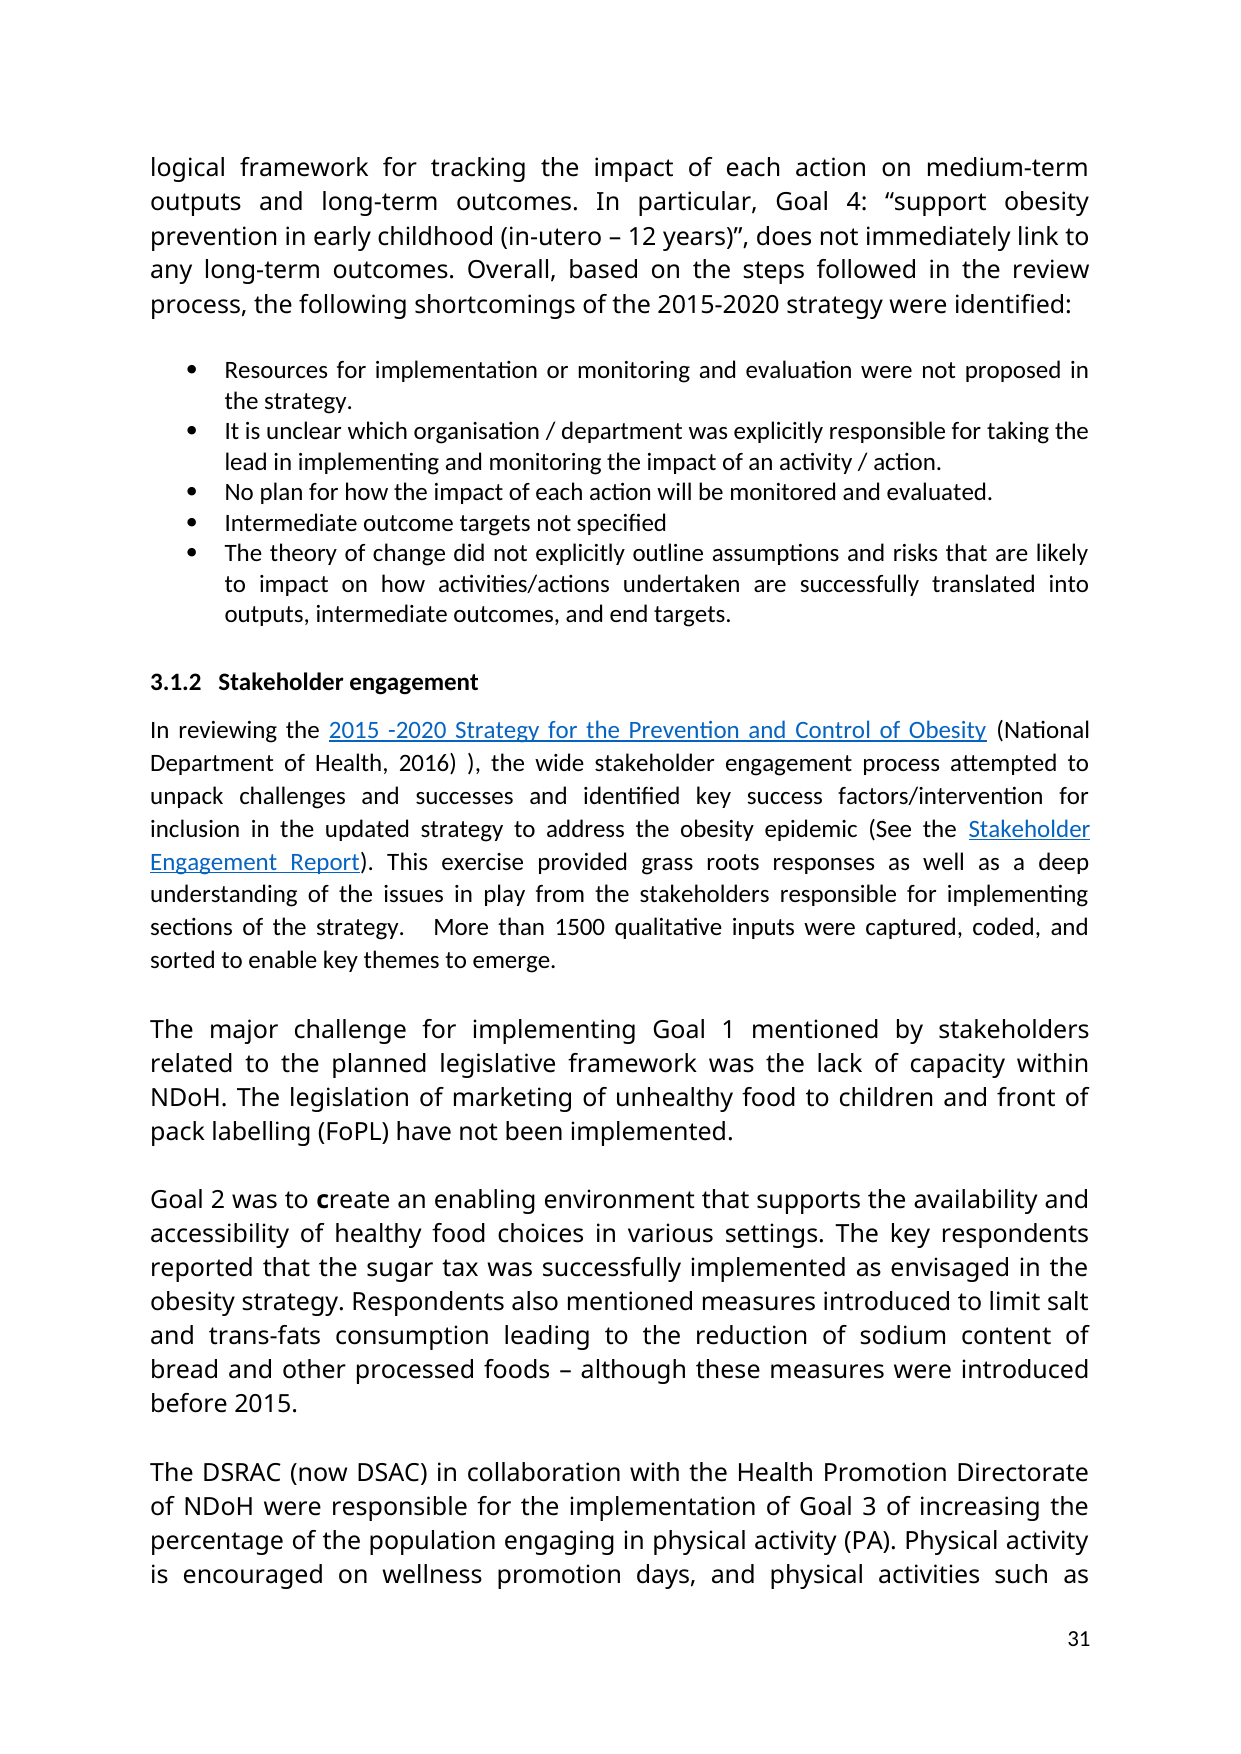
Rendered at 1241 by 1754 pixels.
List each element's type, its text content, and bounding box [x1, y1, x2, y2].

text The major challenge for implementing Goal 1 mentioned by stakeholders related to the planned legislative framework was the lack of capacity within NDoH. The legislation of marketing of unhealthy food to children and front of pack labelling (FoPL) have not been implemented. [150, 1011, 1090, 1148]
list Resources for implementation or monitoring and evaluation were not proposed in the strategy. [187, 354, 1090, 415]
list The theory of change did not explicitly outline assumptions and risks that are likely to impact on how activities/actions undertaken are successfully translated into outputs, intermediate outcomes, and end targets. [187, 537, 1090, 629]
list Intermediate outcome targets not specified [187, 507, 1090, 537]
list No plan for how the impact of each action will be monitored and evaluated. [187, 476, 1090, 507]
list It is unclear which organisation / department was explicitly responsible for taking the lead in implementing and monitoring the impact of an activity / action. [187, 415, 1090, 476]
text In reviewing the 2015 -2020 Strategy for the Prevention and Control of Obesity (National Department of Health, 2016) ), the wide stakeholder engagement process attempted to unpack challenges and successes and identified key success factors/intervention for inclusion in the updated strategy to address the obesity epidemic (See the Stakeholder Engagement Report). This exercise provided grass roots responses as well as a deep understanding of the issues in play from the stakeholders responsible for implementing sections of the strategy. More than 1500 qualitative inputs were captured, coded, and sorted to enable key themes to emerge. [150, 714, 1090, 975]
subtitle 3.1.2 Stakeholder engagement [150, 667, 1090, 697]
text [150, 150, 1090, 320]
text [150, 1454, 1090, 1591]
text Goal 2 was to create an enabling environment that supports the availability and accessibility of healthy food choices in various settings. The key respondents reported that the sugar tax was successfully implemented as envisaged in the obesity strategy. Respondents also mentioned measures introduced to limit salt and trans-fats consumption leading to the reduction of sodium content of bread and other processed foods – although these measures were introduced before 2015. [150, 1182, 1090, 1420]
